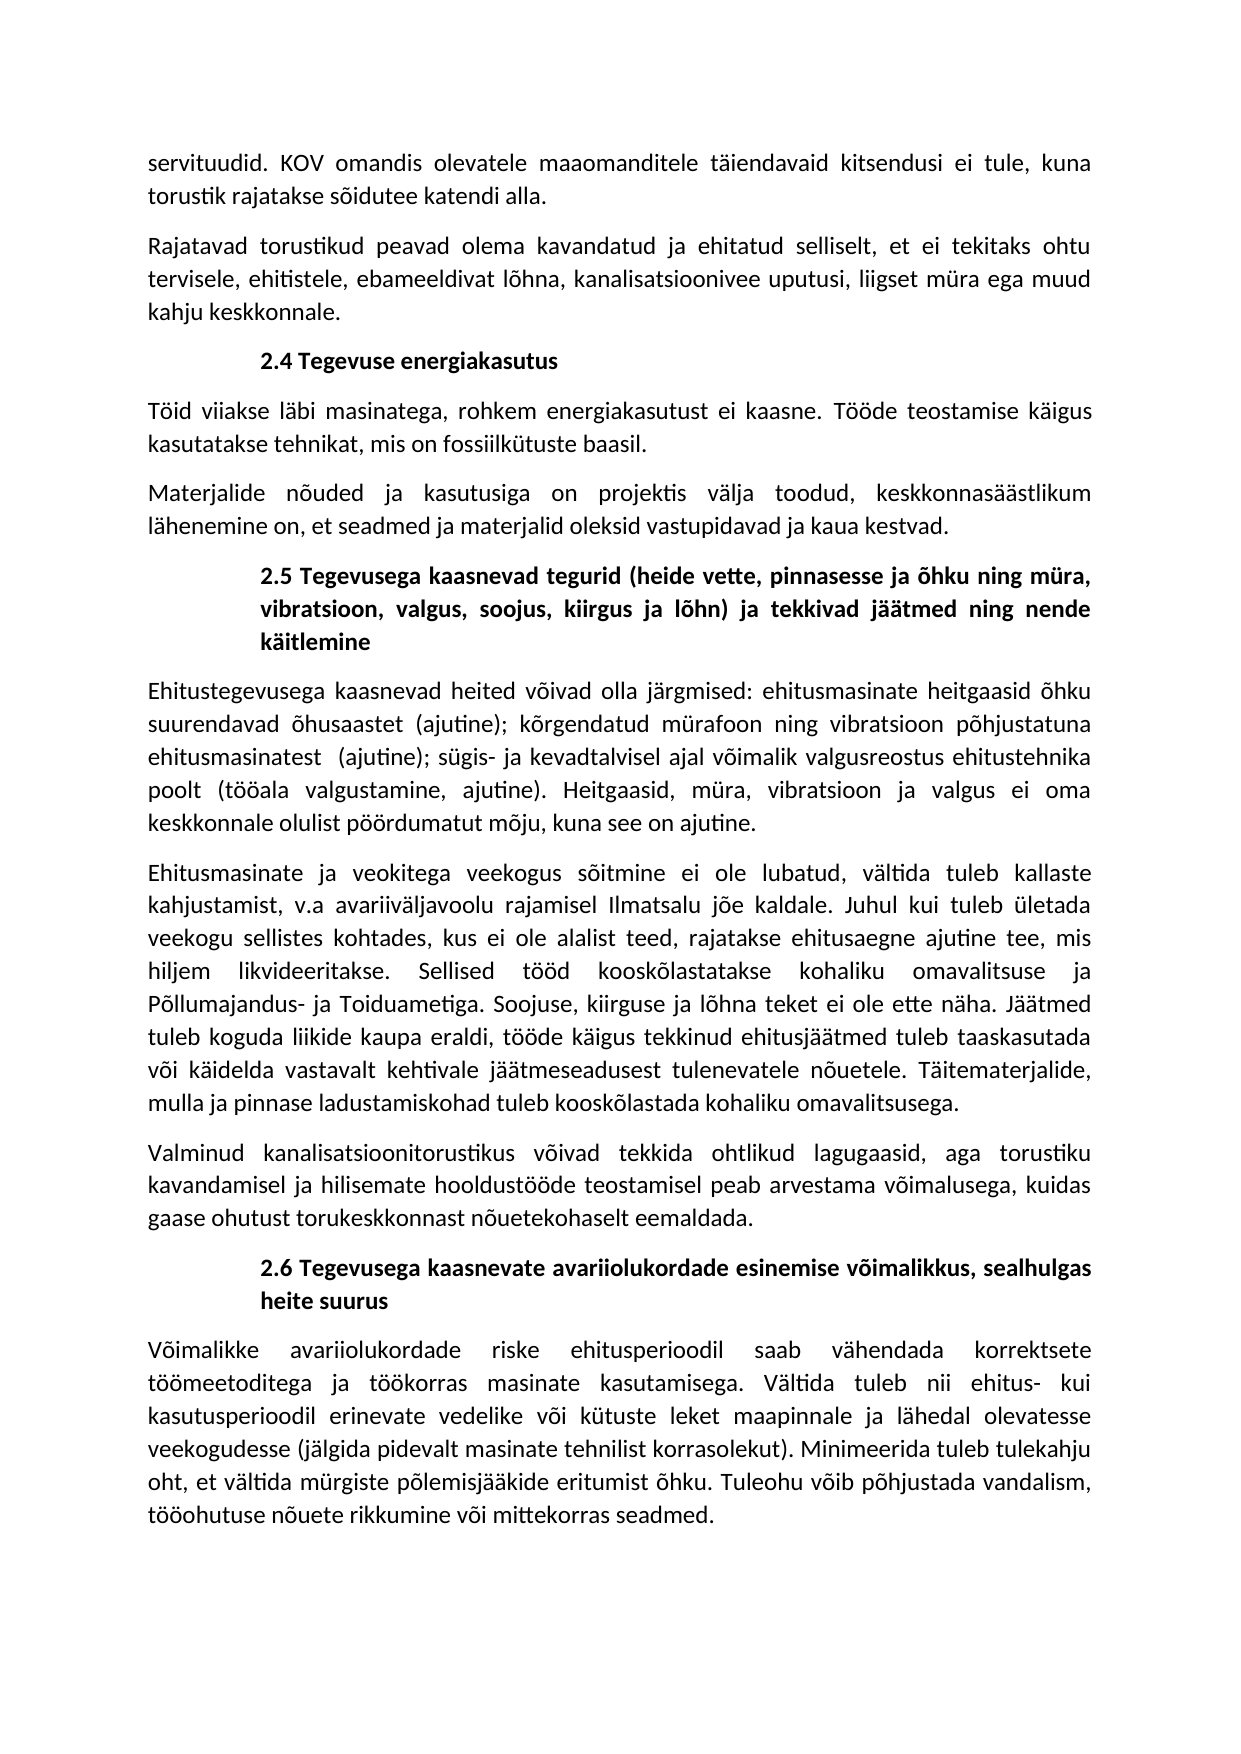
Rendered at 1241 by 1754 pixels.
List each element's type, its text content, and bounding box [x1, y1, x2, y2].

subtitle 2.4 Tegevuse energiakasutus [260, 346, 1093, 376]
text Töid viiakse läbi masinatega, rohkem energiakasutust ei kaasne. Tööde teostamise käigus kasutatakse tehnikat, mis on fossiilkütuste baasil. [148, 395, 1093, 458]
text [148, 148, 1093, 211]
text Võimalikke avariiolukordade riske ehitusperioodil saab vähendada korrektsete töömeetoditega ja töökorras masinate kasutamisega. Vältida tuleb nii ehitus- kui kasutusperioodil erinevate vedelike või kütuste leket maapinnale ja lähedal olevatesse veekogudesse (jälgida pidevalt masinate tehnilist korrasolekut). Minimeerida tuleb tulekahju oht, et vältida mürgiste põlemisjääkide eritumist õhku. Tuleohu võib põhjustada vandalism, tööohutuse nõuete rikkumine või mittekorras seadmed. [148, 1335, 1093, 1530]
subtitle 2.5 Tegevusega kaasnevad tegurid (heide vette, pinnasesse ja õhku ning müra, vibratsioon, valgus, soojus, kiirgus ja lõhn) ja tekkivad jäätmed ning nende käitlemine [260, 560, 1093, 656]
subtitle 2.6 Tegevusega kaasnevate avariiolukordade esinemise võimalikkus, sealhulgas heite suurus [260, 1252, 1093, 1316]
text Materjalide nõuded ja kasutusiga on projektis välja toodud, keskkonnasäästlikum lähenemine on, et seadmed ja materjalid oleksid vastupidavad ja kaua kestvad. [148, 478, 1093, 541]
text Rajatavad torustikud peavad olema kavandatud ja ehitatud selliselt, et ei tekitaks ohtu tervisele, ehitistele, ebameeldivat lõhna, kanalisatsioonivee uputusi, liigset müra ega muud kahju keskkonnale. [148, 230, 1093, 326]
text Valminud kanalisatsioonitorustikus võivad tekkida ohtlikud lagugaasid, aga torustiku kavandamisel ja hilisemate hooldustööde teostamisel peab arvestama võimalusega, kuidas gaase ohutust torukeskkonnast nõuetekohaselt eemaldada. [148, 1137, 1093, 1233]
text Ehitustegevusega kaasnevad heited võivad olla järgmised: ehitusmasinate heitgaasid õhku suurendavad õhusaastet (ajutine); kõrgendatud mürafoon ning vibratsioon põhjustatuna ehitusmasinatest (ajutine); sügis- ja kevadtalvisel ajal võimalik valgusreostus ehitustehnika poolt (tööala valgustamine, ajutine). Heitgaasid, müra, vibratsioon ja valgus ei oma keskkonnale olulist pöördumatut mõju, kuna see on ajutine. [148, 676, 1093, 838]
text Ehitusmasinate ja veokitega veekogus sõitmine ei ole lubatud, vältida tuleb kallaste kahjustamist, v.a avariiväljavoolu rajamisel Ilmatsalu jõe kaldale. Juhul kui tuleb ületada veekogu sellistes kohtades, kus ei ole alalist teed, rajatakse ehitusaegne ajutine tee, mis hiljem likvideeritakse. Sellised tööd kooskõlastatakse kohaliku omavalitsuse ja Põllumajandus- ja Toiduametiga. Soojuse, kiirguse ja lõhna teket ei ole ette näha. Jäätmed tuleb koguda liikide kaupa eraldi, tööde käigus tekkinud ehitusjäätmed tuleb taaskasutada või käidelda vastavalt kehtivale jäätmeseadusest tulenevatele nõuetele. Täitematerjalide, mulla ja pinnase ladustamiskohad tuleb kooskõlastada kohaliku omavalitsusega. [148, 857, 1093, 1118]
